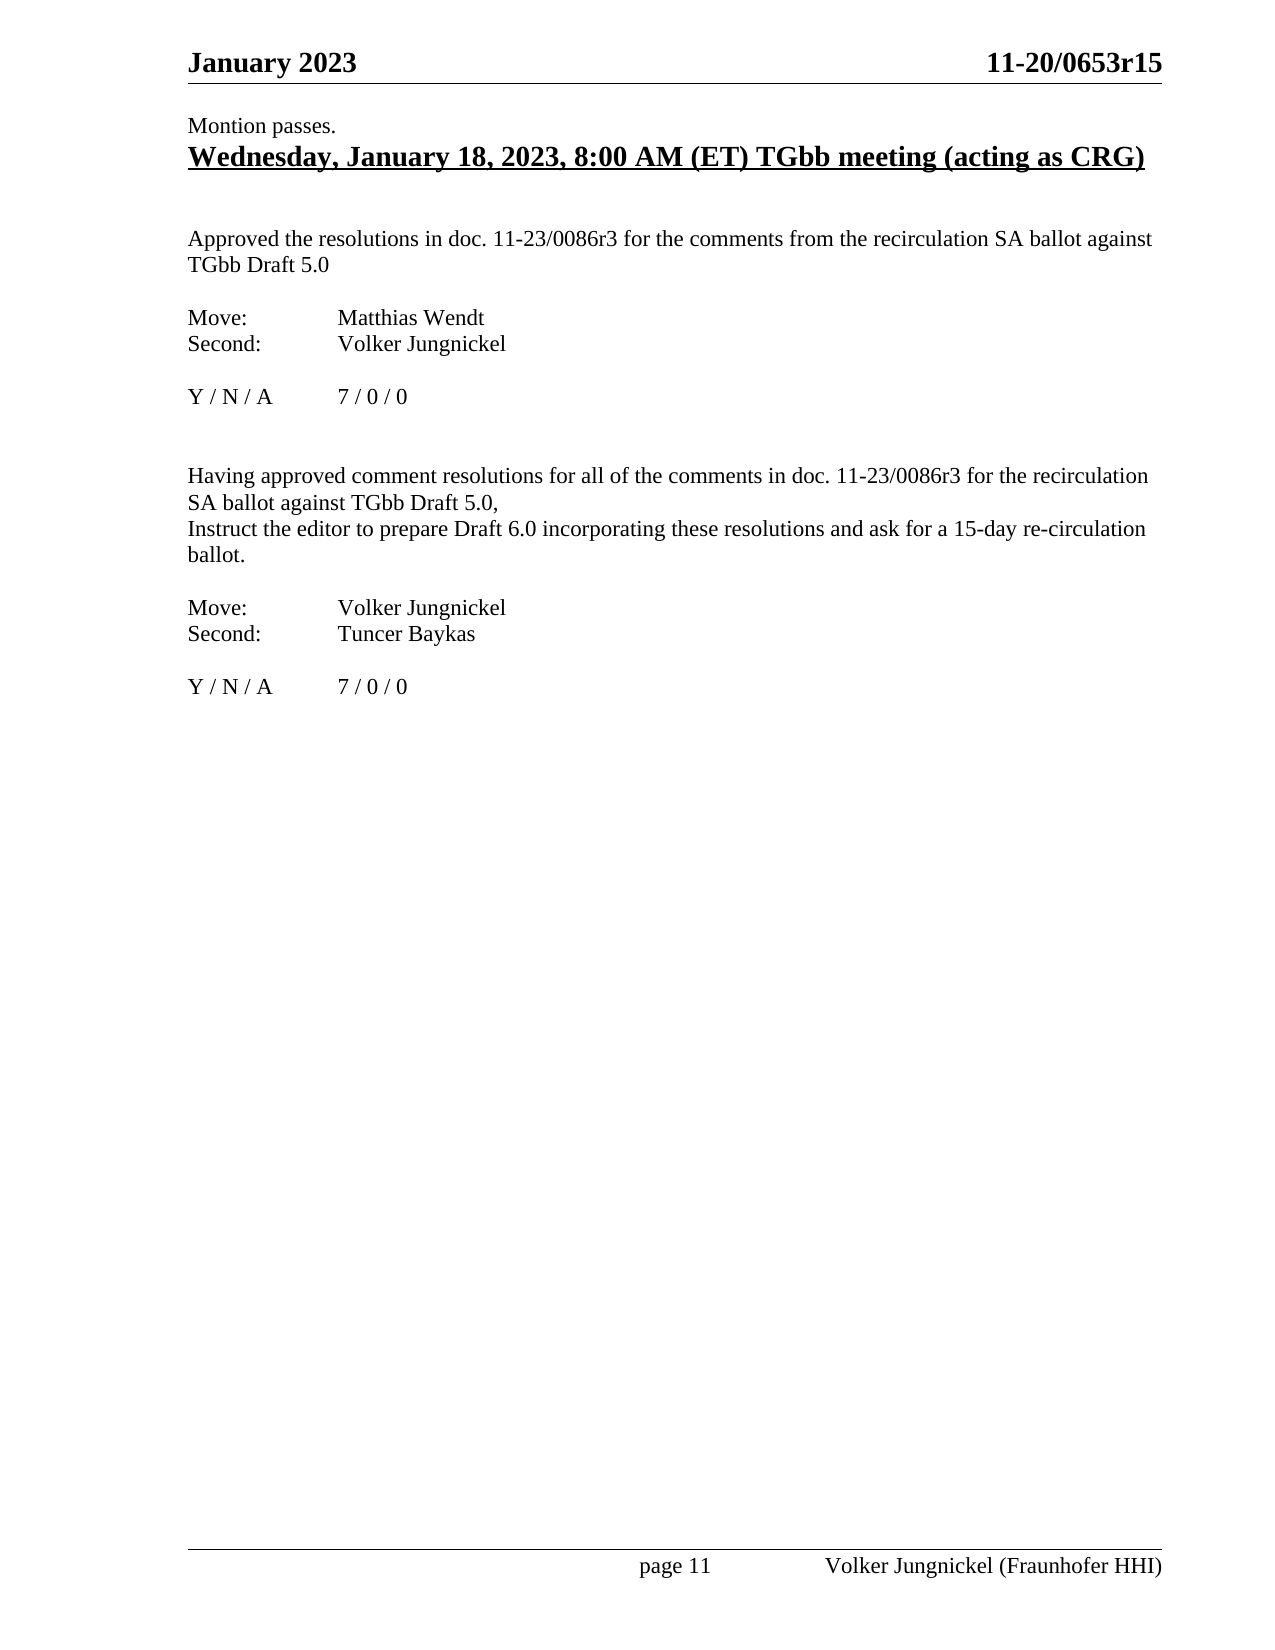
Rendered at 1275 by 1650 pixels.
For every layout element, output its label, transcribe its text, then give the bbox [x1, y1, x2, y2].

text Y / N / A 7 / 0 / 0 [187, 383, 1162, 409]
text Having approved comment resolutions for all of the comments in doc. 11-23/0086r3 for the recirculation SA ballot against TGbb Draft 5.0, Instruct the editor to prepare Draft 6.0 incorporating these resolutions and ask for a 15-day re-circulation ballot. [187, 462, 1162, 568]
text Move: Volker Jungnickel [187, 594, 1162, 620]
text Second: Tuncer Baykas [187, 620, 1162, 647]
text Montion passes. [187, 112, 1162, 139]
text Approved the resolutions in doc. 11-23/0086r3 for the comments from the recirculation SA ballot against TGbb Draft 5.0 [187, 225, 1162, 278]
text Wednesday, January 18, 2023, 8:00 AM (ET) TGbb meeting (acting as CRG) [187, 139, 1162, 172]
text Y / N / A 7 / 0 / 0 [187, 673, 1162, 699]
text Second: Volker Jungnickel [187, 331, 1162, 357]
text Move: Matthias Wendt [187, 304, 1162, 331]
